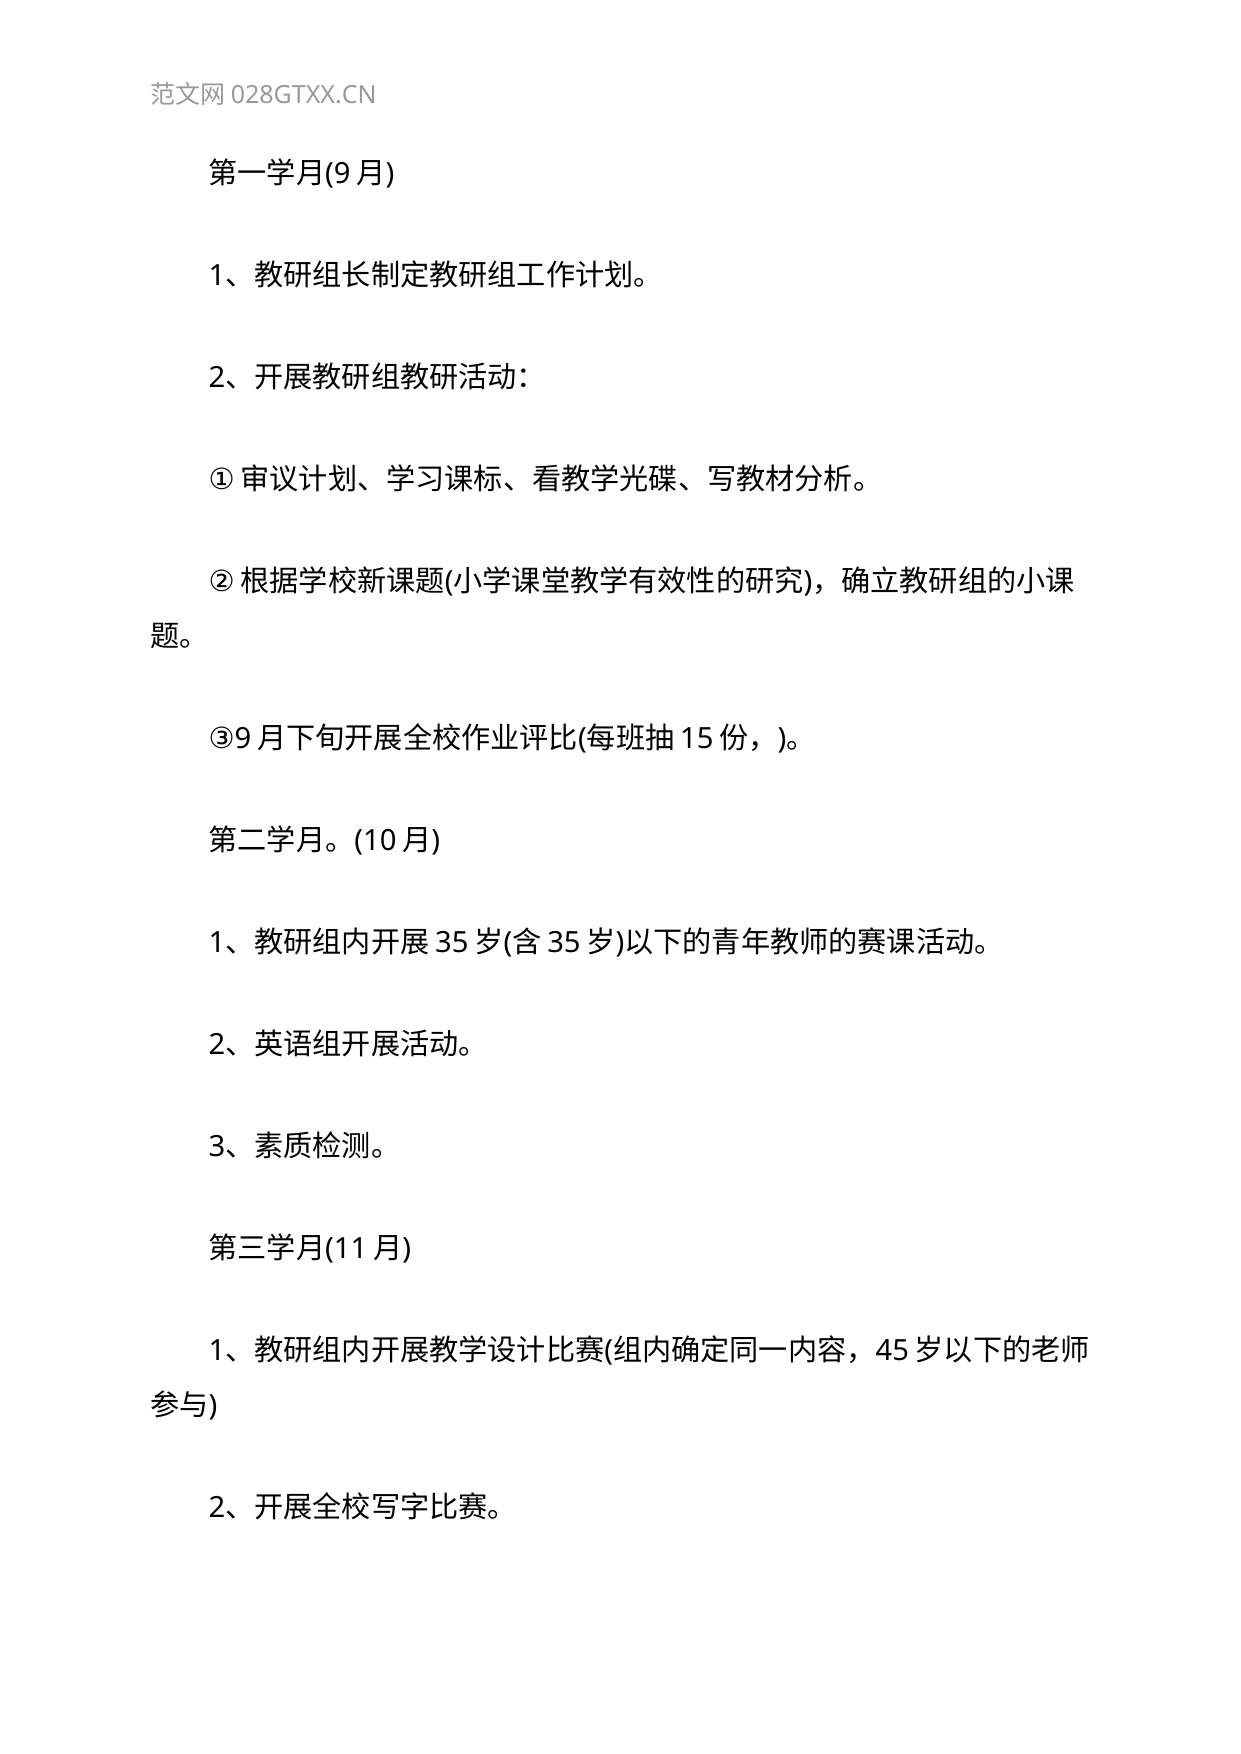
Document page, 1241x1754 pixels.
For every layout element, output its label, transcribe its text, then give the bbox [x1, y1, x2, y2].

text 2、开展全校写字比赛。 [150, 1483, 1090, 1526]
text 1、教研组长制定教研组工作计划。 [150, 252, 1090, 294]
text ①审议计划、学习课标、看教学光碟、写教材分析。 [150, 456, 1090, 498]
text ③9月下旬开展全校作业评比(每班抽15份，)。 [150, 715, 1090, 757]
text 3、素质检测。 [150, 1123, 1090, 1165]
text 第二学月。(10月) [150, 817, 1090, 859]
text 1、教研组内开展教学设计比赛(组内确定同一内容，45岁以下的老师参与) [150, 1327, 1090, 1424]
text 第一学月(9月) [150, 150, 1090, 192]
text 2、开展教研组教研活动： [150, 354, 1090, 396]
text 1、教研组内开展35岁(含35岁)以下的青年教师的赛课活动。 [150, 919, 1090, 961]
text 2、英语组开展活动。 [150, 1021, 1090, 1063]
text 第三学月(11月) [150, 1224, 1090, 1267]
text ②根据学校新课题(小学课堂教学有效性的研究)，确立教研组的小课题。 [150, 558, 1090, 655]
